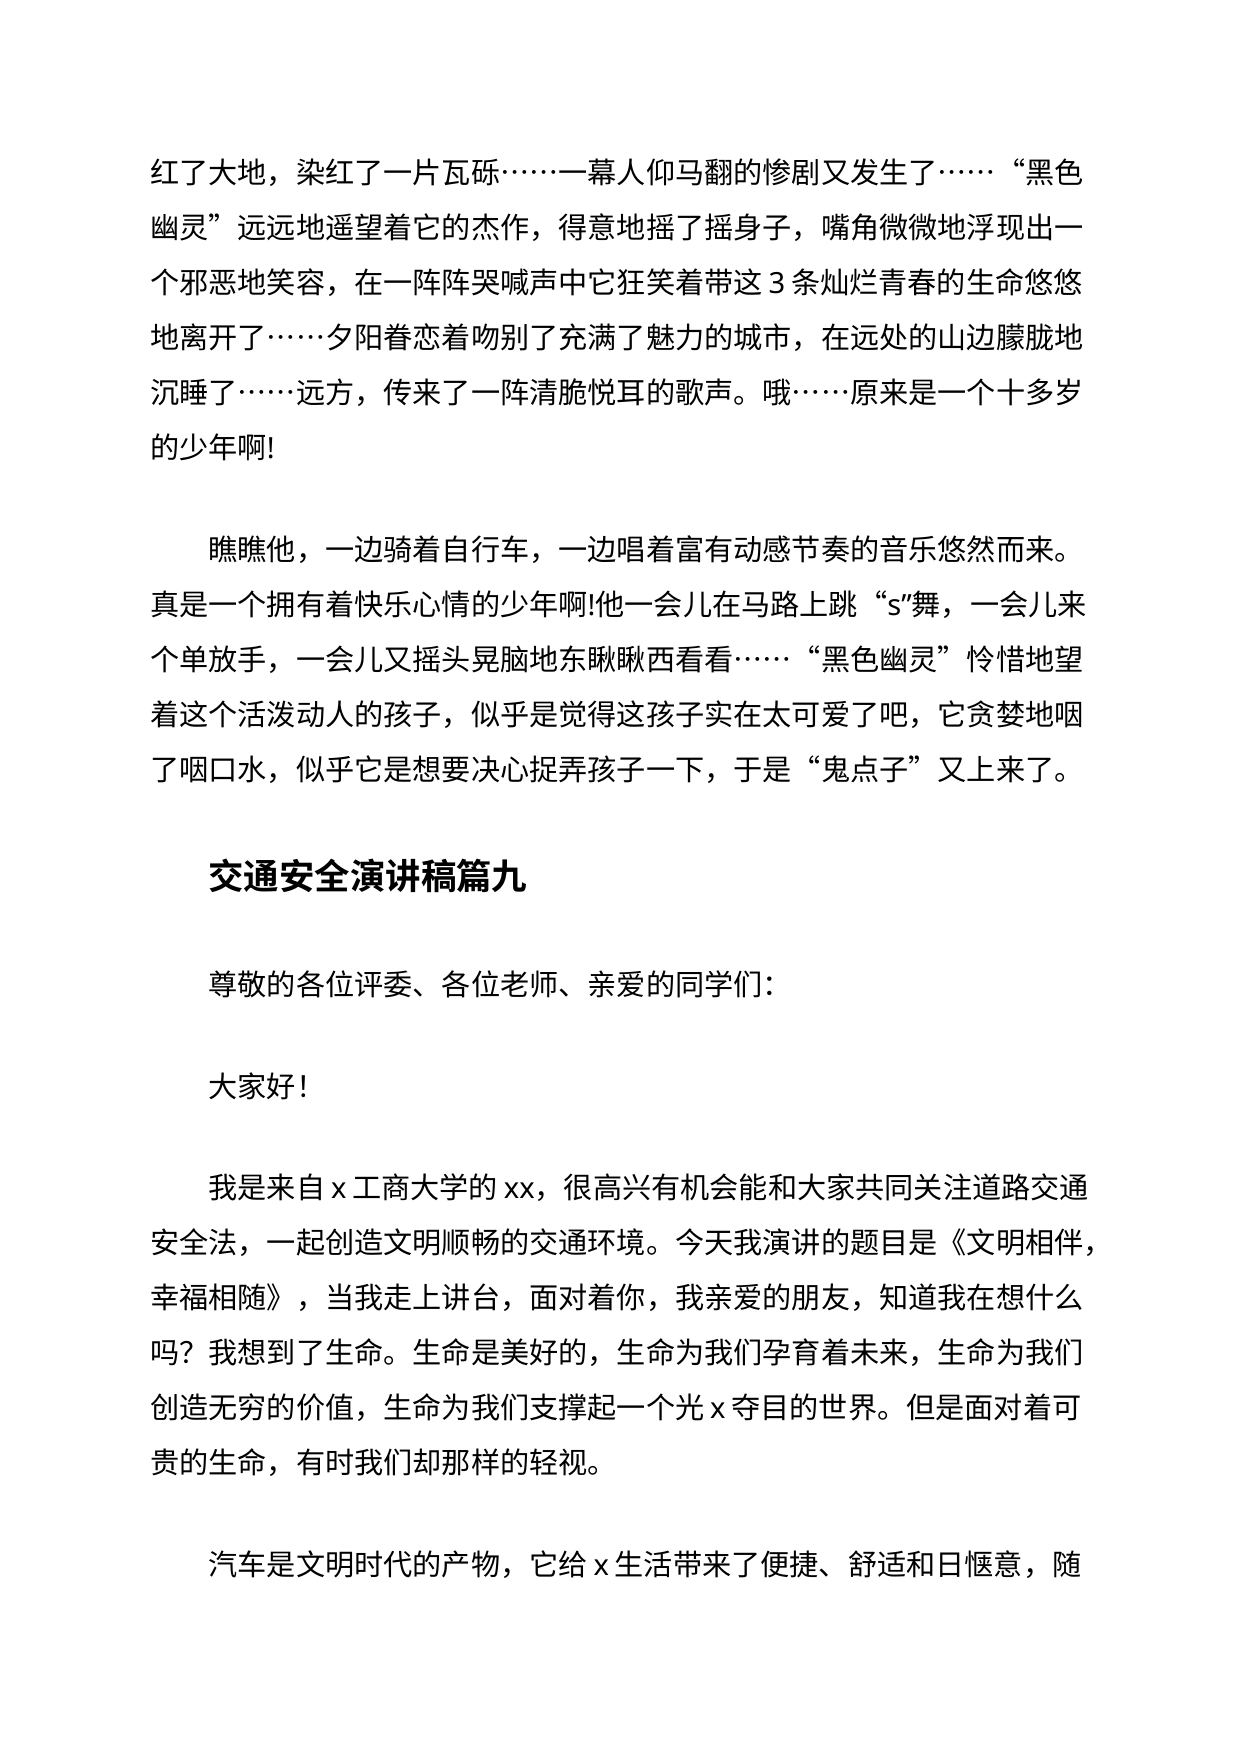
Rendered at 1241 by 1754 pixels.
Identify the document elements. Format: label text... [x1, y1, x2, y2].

text 尊敬的各位评委、各位老师、亲爱的同学们： [150, 961, 1090, 1004]
text 大家好！ [150, 1063, 1090, 1106]
text 瞧瞧他，一边骑着自行车，一边唱着富有动感节奏的音乐悠然而来。真是一个拥有着快乐心情的少年啊!他一会儿在马路上跳“s”舞，一会儿来个单放手，一会儿又摇头晃脑地东瞅瞅西看看……“黑色幽灵”怜惜地望着这个活泼动人的孩子，似乎是觉得这孩子实在太可爱了吧，它贪婪地咽了咽口水，似乎它是想要决心捉弄孩子一下，于是“鬼点子”又上来了。 [150, 527, 1090, 788]
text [150, 1541, 1090, 1584]
text 我是来自x工商大学的xx，很高兴有机会能和大家共同关注道路交通安全法，一起创造文明顺畅的交通环境。今天我演讲的题目是《文明相伴，幸福相随》，当我走上讲台，面对着你，我亲爱的朋友，知道我在想什么吗？我想到了生命。生命是美好的，生命为我们孕育着未来，生命为我们创造无穷的价值，生命为我们支撑起一个光x夺目的世界。但是面对着可贵的生命，有时我们却那样的轻视。 [150, 1165, 1090, 1482]
text 交通安全演讲稿篇九 [150, 848, 1090, 899]
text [150, 150, 1090, 467]
